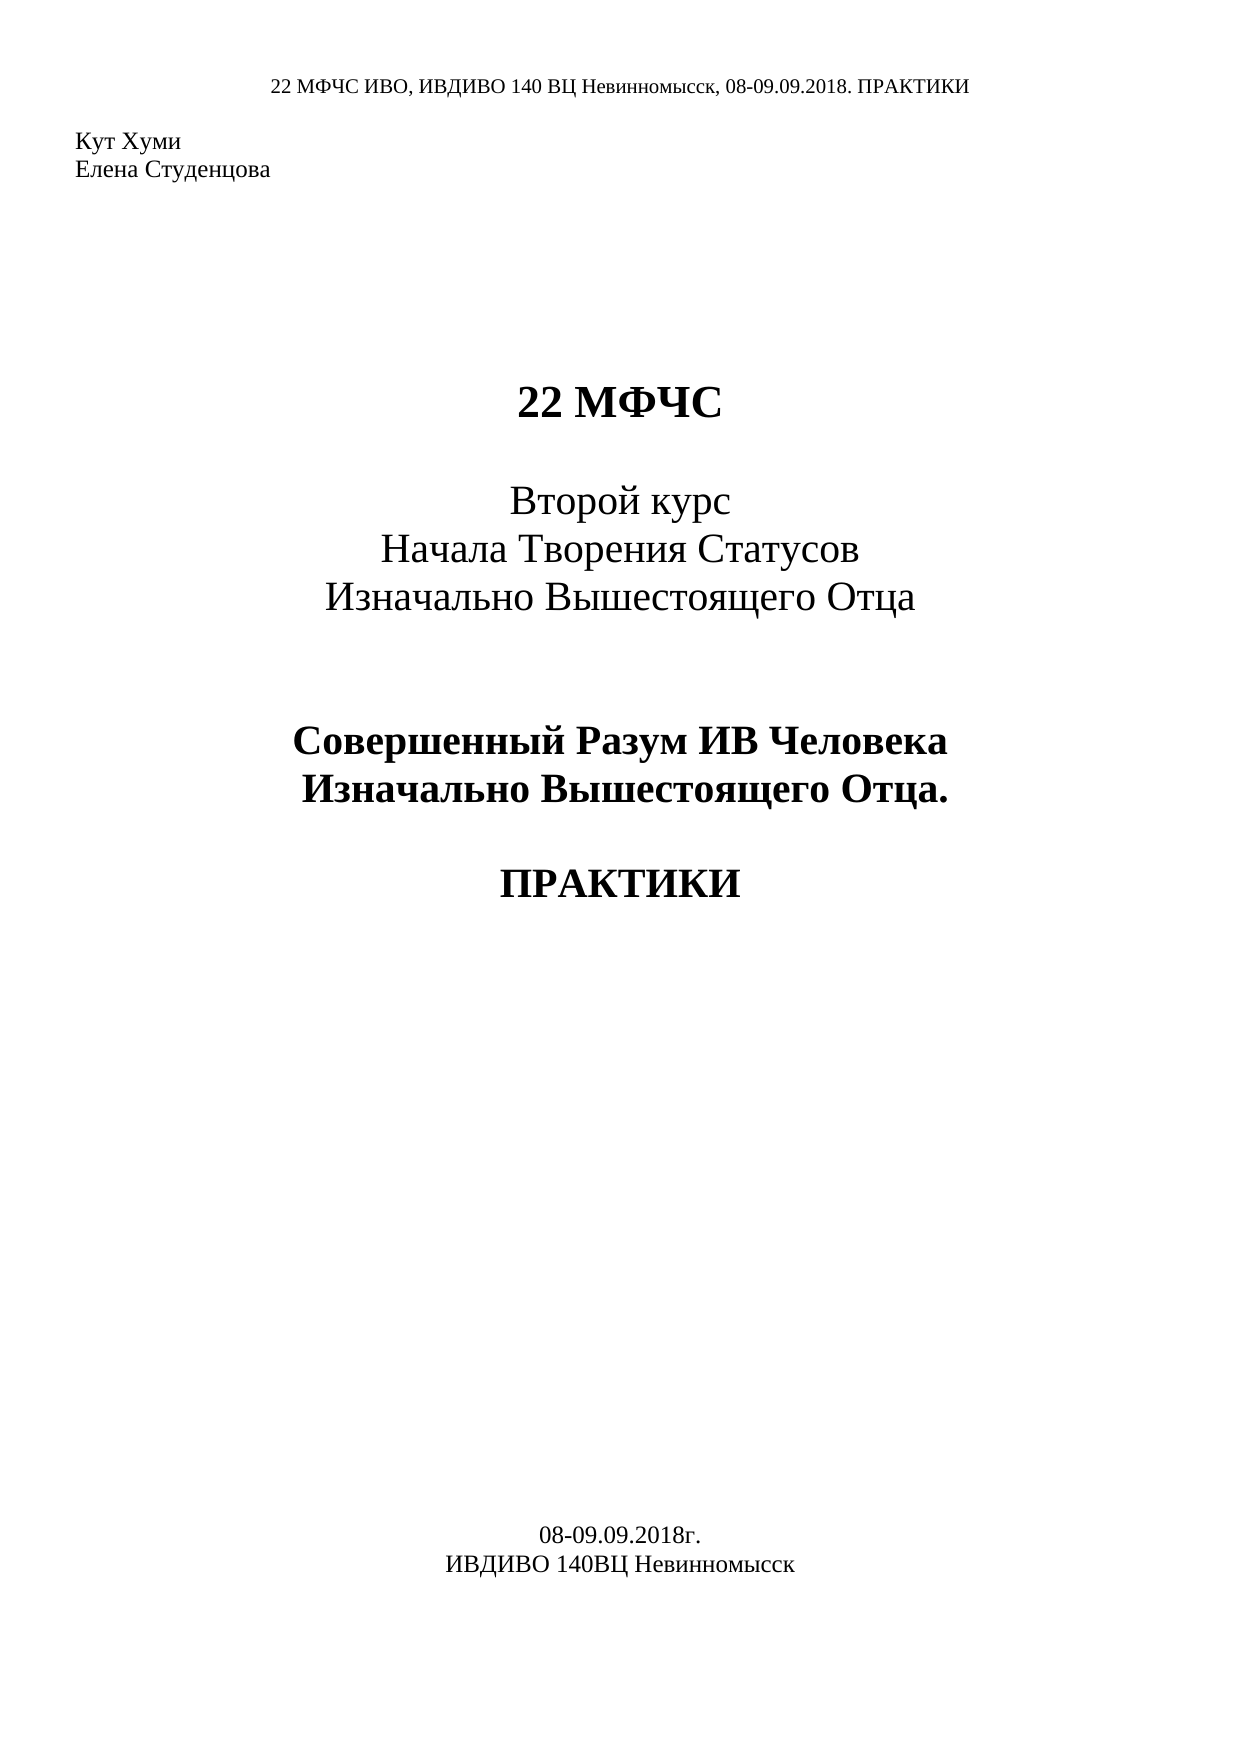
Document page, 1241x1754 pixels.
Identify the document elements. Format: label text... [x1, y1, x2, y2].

text 22 МФЧС [75, 375, 1165, 428]
text Елена Студенцова [75, 154, 1165, 183]
text Начала Творения Статусов [75, 523, 1165, 571]
text Кут Хуми [75, 126, 1165, 154]
text Изначально Вышестоящего Отца. [75, 763, 1165, 811]
text Второй курс [75, 476, 1165, 523]
text Изначально Вышестоящего Отца [75, 571, 1165, 619]
text Совершенный Разум ИВ Человека [75, 715, 1165, 763]
text ПРАКТИКИ [75, 859, 1165, 907]
text 08-09.09.2018г. [75, 1520, 1165, 1549]
text ИВДИВО 140ВЦ Невинномысск [75, 1549, 1165, 1578]
